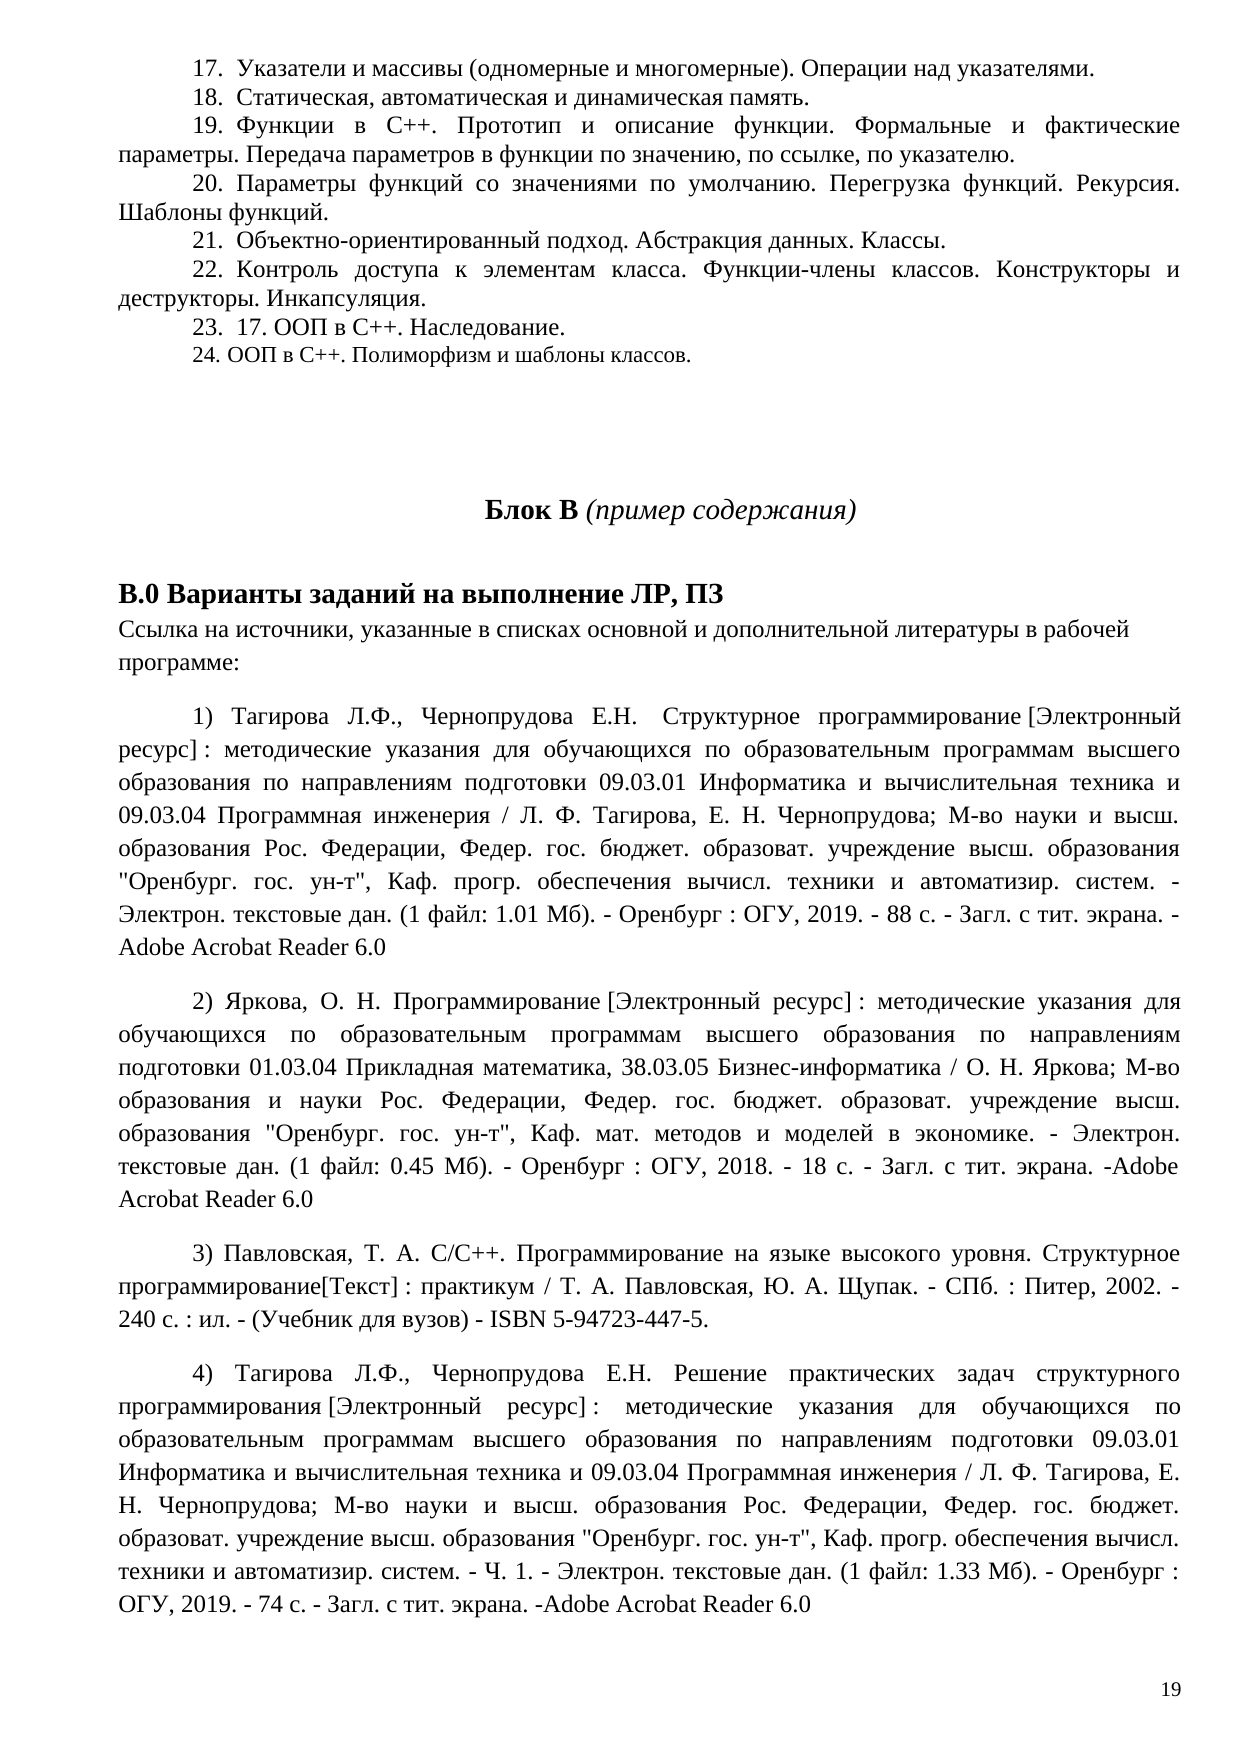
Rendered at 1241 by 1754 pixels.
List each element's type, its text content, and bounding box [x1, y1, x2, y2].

subtitle В.0 Варианты заданий на выполнение ЛР, ПЗ [118, 576, 1181, 609]
text 3) Павловская, Т. А. C/C++. Программирование на языке высокого уровня. Структурное программирование[Текст] : практикум / Т. А. Павловская, Ю. А. Щупак. - CПб. : Питер, 2002. - 240 с. : ил. - (Учебник для вузов) - ISBN 5-94723-447-5. [118, 1238, 1181, 1333]
text 1) Тагирова Л.Ф., Чернопрудова Е.Н. Структурное программирование [Электронный ресурс] : методические указания для обучающихся по образовательным программам высшего образования по направлениям подготовки 09.03.01 Информатика и вычислительная техника и 09.03.04 Программная инженерия / Л. Ф. Тагирова, Е. Н. Чернопрудова; М-во науки и высш. образования Рос. Федерации, Федер. гос. бюджет. образоват. учреждение высш. образования "Оренбург. гос. ун-т", Каф. прогр. обеспечения вычисл. техники и автоматизир. систем. - Электрон. текстовые дан. (1 файл: 1.01 Мб). - Оренбург : ОГУ, 2019. - 88 с. - Загл. с тит. экрана. -Adobe Acrobat Reader 6.0 [118, 701, 1181, 961]
list 17. ООП в C++. Наследование. [118, 312, 1181, 341]
list Статическая, автоматическая и динамическая память. [118, 82, 1181, 111]
text 2) Яркова, О. Н. Программирование [Электронный ресурс] : методические указания для обучающихся по образовательным программам высшего образования по направлениям подготовки 01.03.04 Прикладная математика, 38.03.05 Бизнес-информатика / О. Н. Яркова; М-во образования и науки Рос. Федерации, Федер. гос. бюджет. образоват. учреждение высш. образования "Оренбург. гос. ун-т", Каф. мат. методов и моделей в экономике. - Электрон. текстовые дан. (1 файл: 0.45 Мб). - Оренбург : ОГУ, 2018. - 18 с. - Загл. с тит. экрана. -Adobe Acrobat Reader 6.0 [118, 986, 1181, 1213]
text Ссылка на источники, указанные в списках основной и дополнительной литературы в рабочей программе: [118, 614, 1181, 676]
list Контроль доступа к элементам класса. Функции-члены классов. Конструкторы и деструкторы. Инкапсуляция. [118, 254, 1181, 312]
list Параметры функций со значениями по умолчанию. Перегрузка функций. Рекурсия. Шаблоны функций. [118, 168, 1181, 226]
list Функции в C++. Прототип и описание функции. Формальные и фактические параметры. Передача параметров в функции по значению, по ссылке, по указателю. [118, 111, 1181, 168]
list ООП в C++. Полиморфизм и шаблоны классов. [118, 341, 1181, 367]
text 4) Тагирова Л.Ф., Чернопрудова Е.Н. Решение практических задач структурного программирования [Электронный ресурс] : методические указания для обучающихся по образовательным программам высшего образования по направлениям подготовки 09.03.01 Информатика и вычислительная техника и 09.03.04 Программная инженерия / Л. Ф. Тагирова, Е. Н. Чернопрудова; М-во науки и высш. образования Рос. Федерации, Федер. гос. бюджет. образоват. учреждение высш. образования "Оренбург. гос. ун-т", Каф. прогр. обеспечения вычисл. техники и автоматизир. систем. - Ч. 1. - Электрон. текстовые дан. (1 файл: 1.33 Мб). - Оренбург : ОГУ, 2019. - 74 с. - Загл. с тит. экрана. -Adobe Acrobat Reader 6.0 [118, 1358, 1181, 1618]
list Объектно-ориентированный подход. Абстракция данных. Классы. [118, 226, 1181, 254]
list Указатели и массивы (одномерные и многомерные). Операции над указателями. [118, 53, 1181, 82]
text Блок B (пример содержания) [118, 492, 1181, 526]
